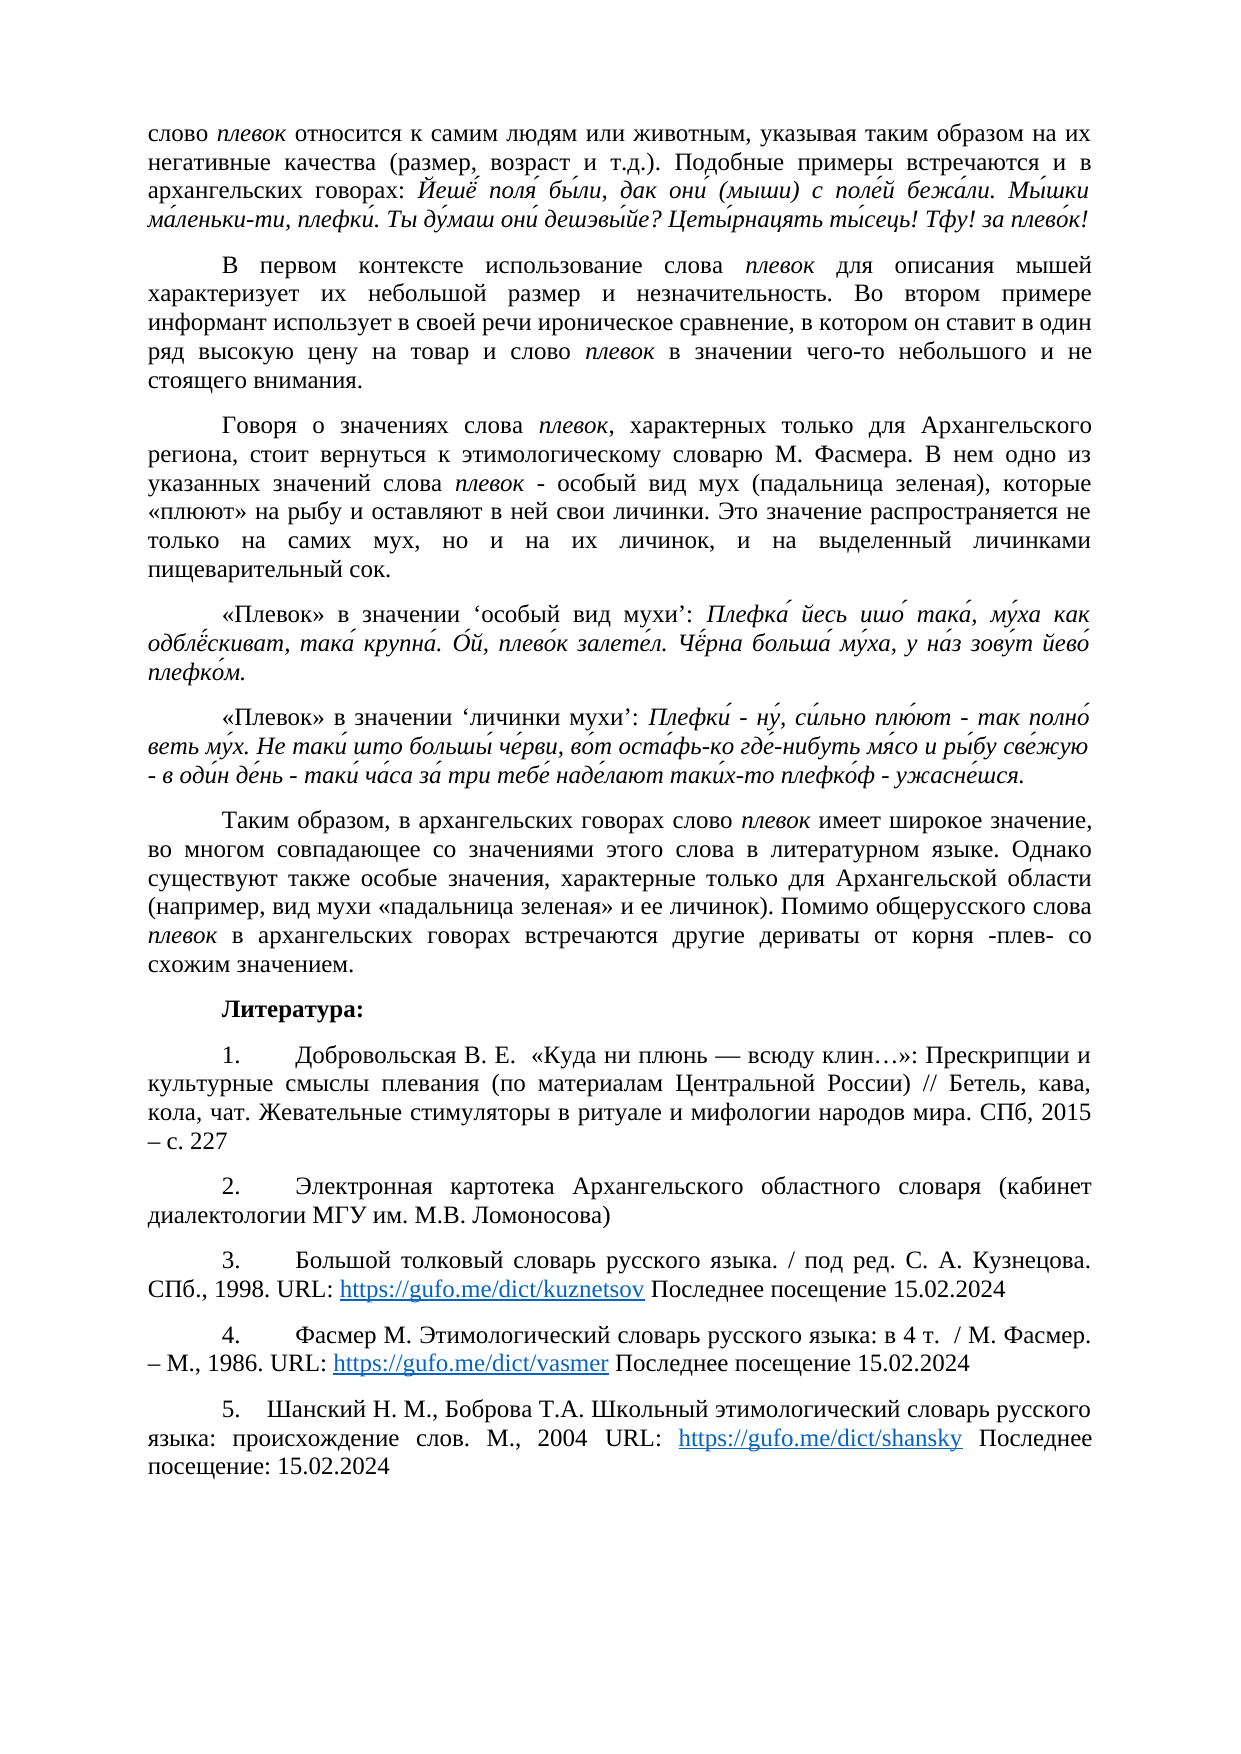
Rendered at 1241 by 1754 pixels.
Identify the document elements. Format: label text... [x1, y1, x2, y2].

text «Плевок» в значении ‘личинки мухи’: Плефки́ - ну́, си́льно плю́ют - так полно́ веть му́х. Не таки́ што большы́ че́рви, во́т оста́фь-ко где́-нибуть мя́со и ры́бу све́жую - в оди́н де́нь - таки́ ча́са за́ три тебе́ наде́лают таки́х-то плефко́ф - ужасне́шся. [148, 702, 1092, 788]
text Говоря о значениях слова плевок, характерных только для Архангельского региона, стоит вернуться к этимологическому словарю М. Фасмера. В нем одно из указанных значений слова плевок - особый вид мух (падальница зеленая), которые «плюют» на рыбу и оставляют в ней свои личинки. Это значение распространяется не только на самих мух, но и на их личинок, и на выделенный личинками пищеварительный сок. [148, 410, 1092, 583]
text 4. Фасмер М. Этимологический словарь русского языка: в 4 т. / М. Фасмер. – М., 1986. URL: https://gufo.me/dict/vasmer Последнее посещение 15.02.2024 [148, 1320, 1092, 1377]
text «Плевок» в значении ‘особый вид мухи’: Плефка́ йесь ишо́ така́, му́ха как одблё́скиват, така́ крупна́. О́й, плево́к залете́л. Чё́рна больша́ му́ха, у на́з зову́т йево́ плефко́м. [148, 599, 1092, 686]
text 2. Электронная картотека Архангельского областного словаря (кабинет диалектологии МГУ им. М.В. Ломоносова) [148, 1171, 1092, 1229]
text 3. Большой толковый словарь русского языка. / под ред. С. А. Кузнецова. СПб., 1998. URL: https://gufo.me/dict/kuznetsov Последнее посещение 15.02.2024 [148, 1246, 1092, 1303]
text В первом контексте использование слова плевок для описания мышей характеризует их небольшой размер и незначительность. Во втором примере информант использует в своей речи ироническое сравнение, в котором он ставит в один ряд высокую цену на товар и слово плевок в значении чего-то небольшого и не стоящего внимания. [148, 250, 1092, 393]
text 1. Добровольская В. Е. «Куда ни плюнь — всюду клин…»: Прескрипции и культурные смыслы плевания (по материалам Центральной России) // Бетель, кава, кола, чат. Жевательные стимуляторы в ритуале и мифологии народов мира. СПб, 2015 – с. 227 [148, 1040, 1092, 1155]
text Литература: [148, 994, 1092, 1023]
text Таким образом, в архангельских говорах слово плевок имеет широкое значение, во многом совпадающее со значениями этого слова в литературном языке. Однако существуют также особые значения, характерные только для Архангельской области (например, вид мухи «падальница зеленая» и ее личинок). Помимо общерусского слова плевок в архангельских говорах встречаются другие дериваты от корня -плев- со схожим значением. [148, 805, 1092, 978]
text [148, 118, 1092, 233]
text 5. Шанский Н. М., Боброва Т.А. Школьный этимологический словарь русского языка: происхождение слов. М., 2004 URL: https://gufo.me/dict/shansky Последнее посещение: 15.02.2024 [148, 1394, 1092, 1480]
